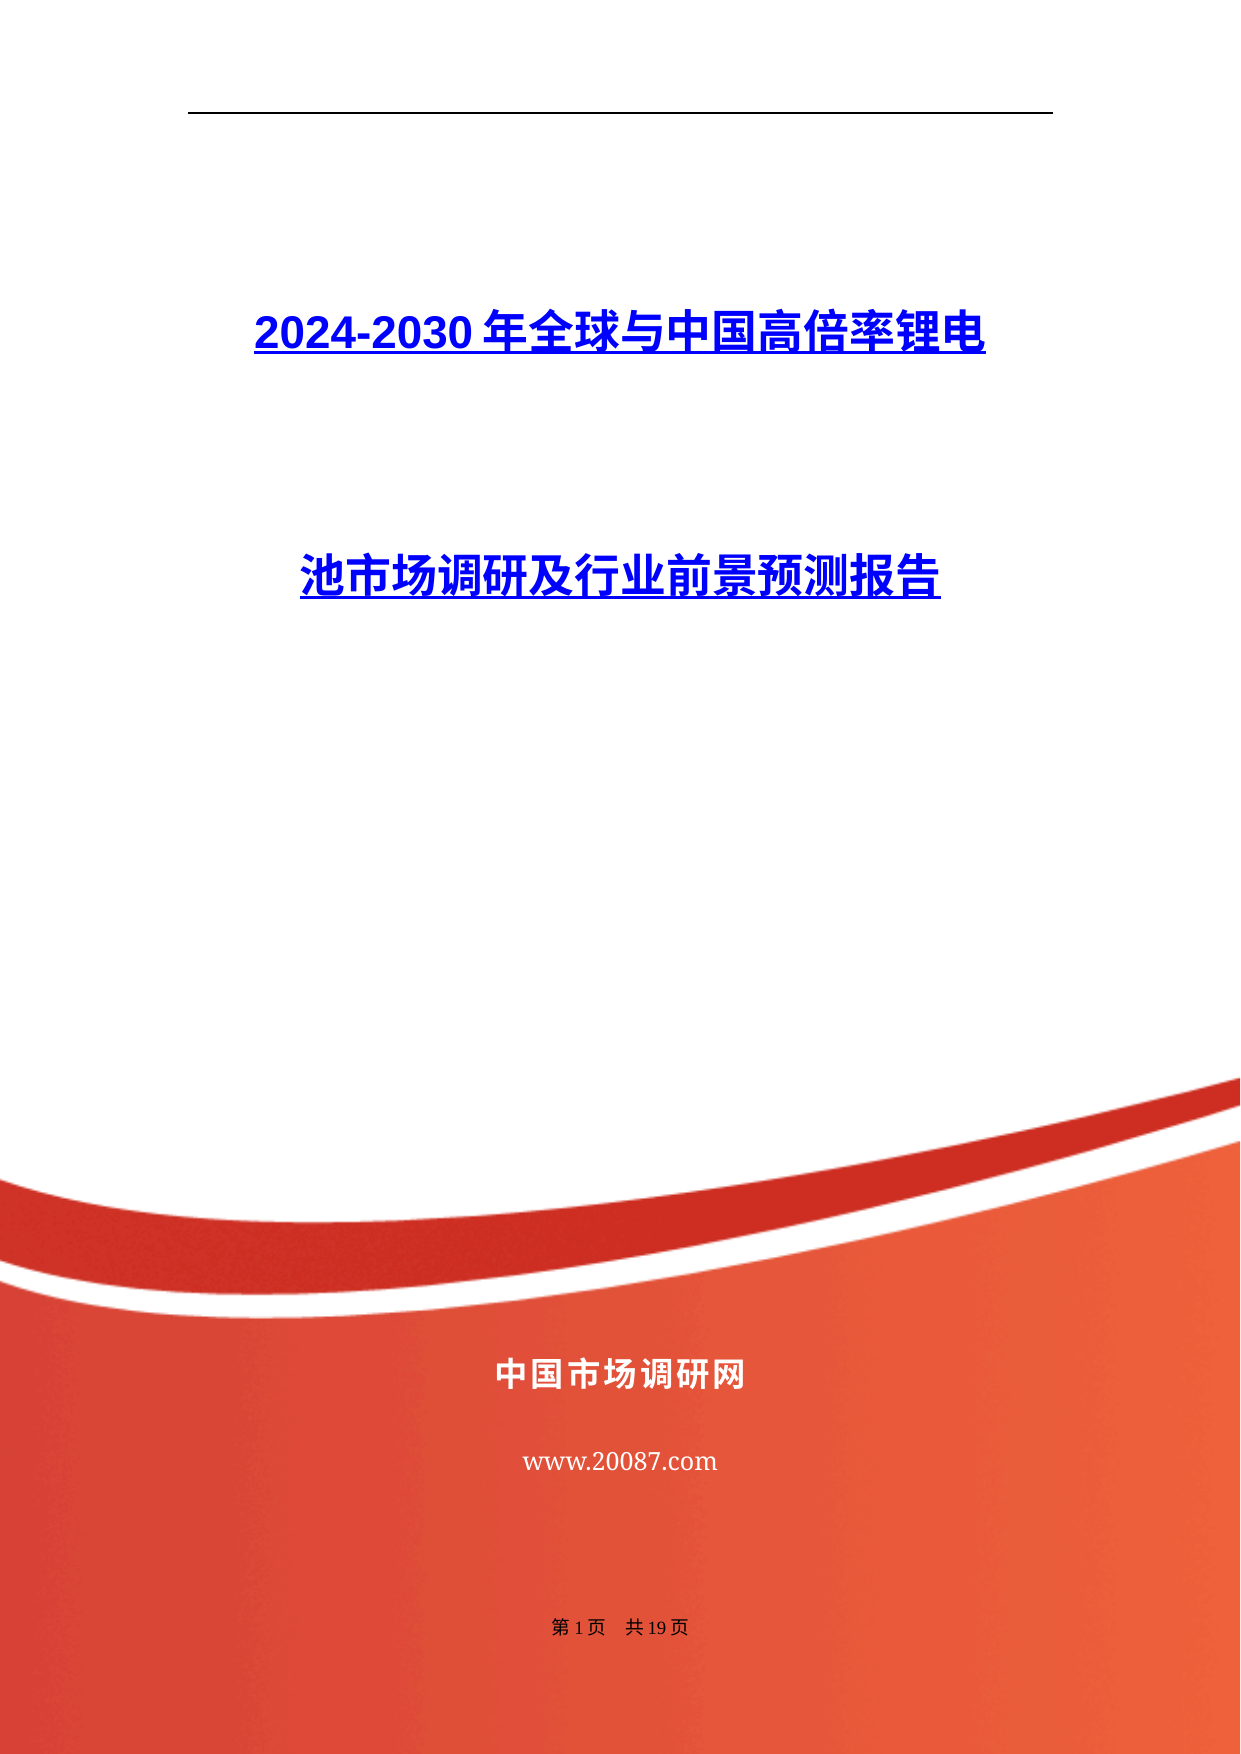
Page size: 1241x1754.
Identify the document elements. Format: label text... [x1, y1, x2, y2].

picture [0, 1006, 1241, 1754]
text www.20087.com [187, 1428, 1053, 1493]
table_header 2024-2030年全球与中国高倍率锂电池市场调研及行业前景预测报告 [188, 207, 1053, 773]
subtitle 中国市场调研网 [187, 1339, 1053, 1404]
